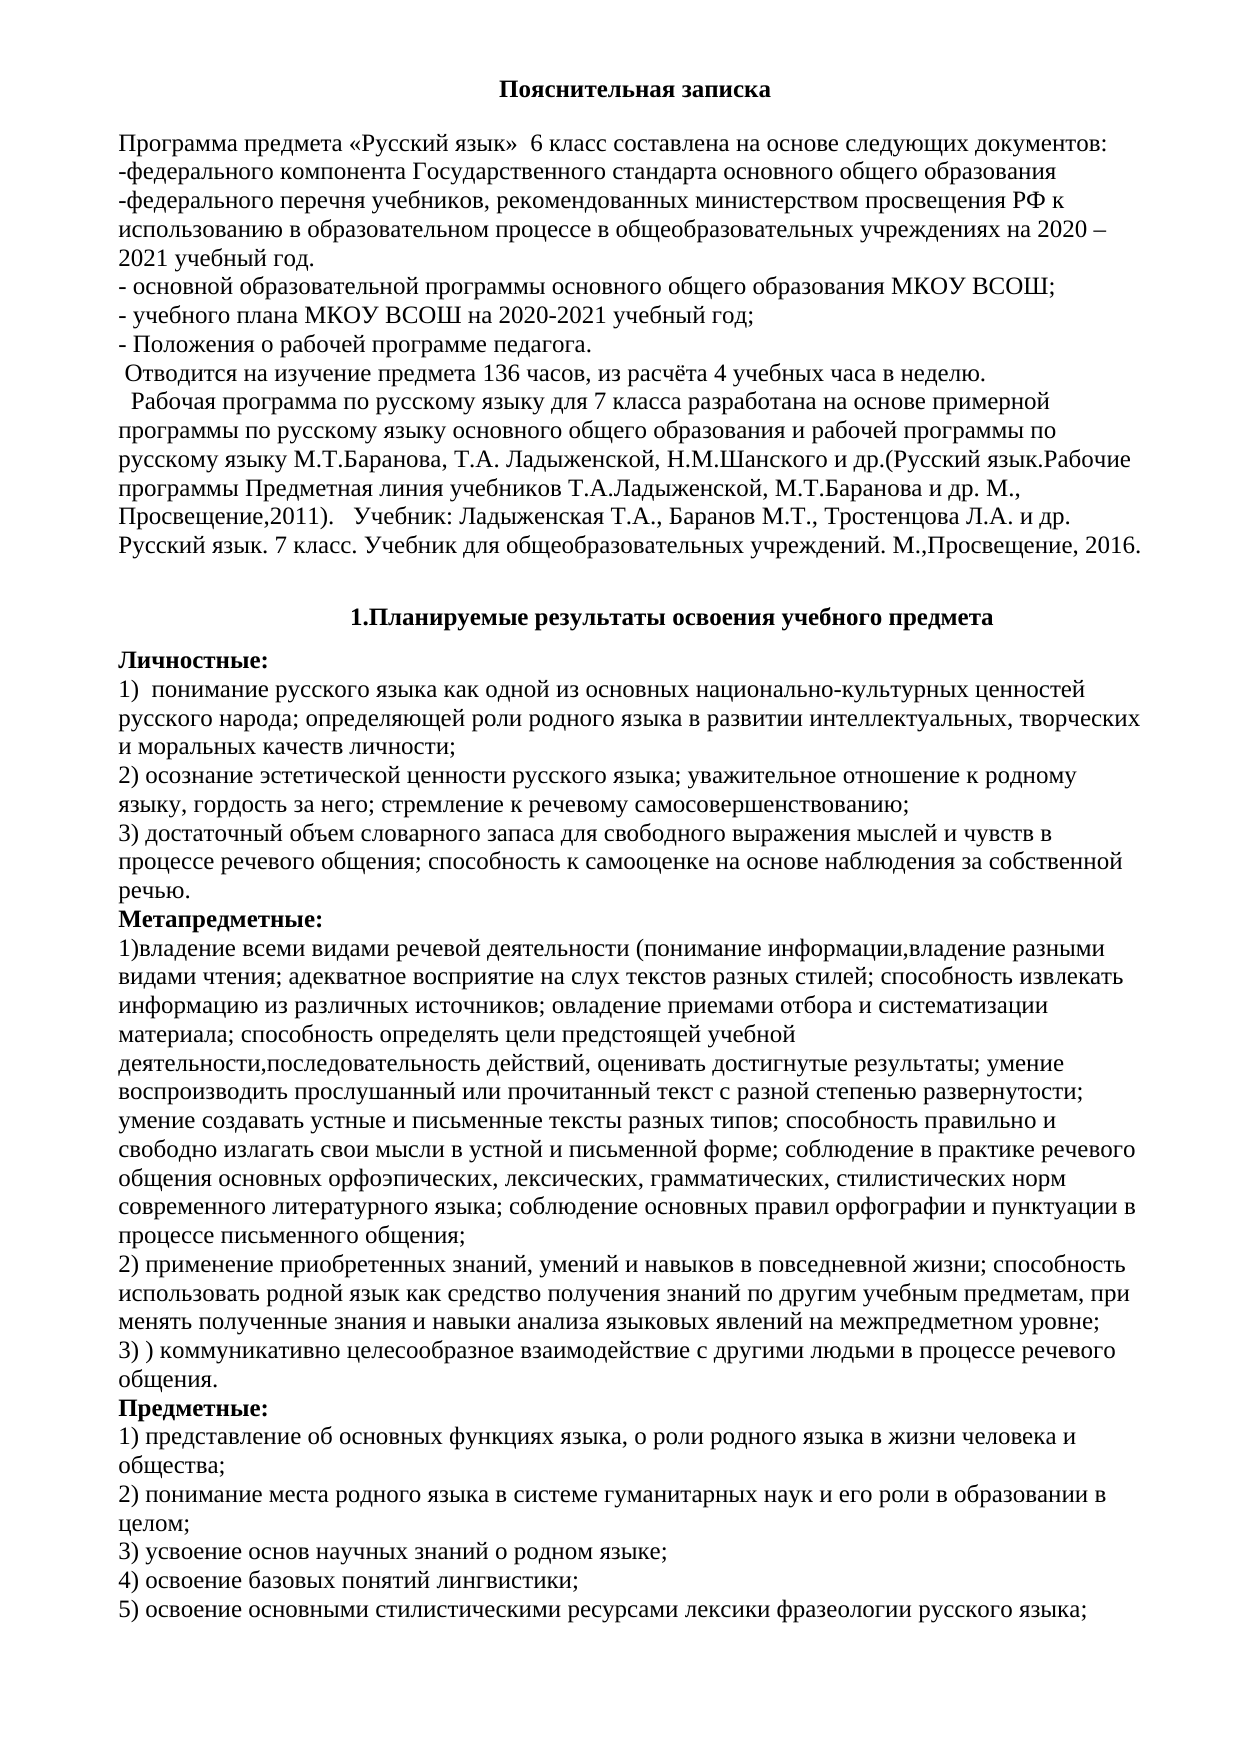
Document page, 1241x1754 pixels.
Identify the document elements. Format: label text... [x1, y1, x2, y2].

text -федерального перечня учебников, рекомендованных министерством просвещения РФ к использованию в образовательном процессе в общеобразовательных учреждениях на 2020 – 2021 учебный год. [118, 185, 1152, 271]
text 1.Планируемые результаты освоения учебного предмета [118, 602, 1152, 631]
text 3) достаточный объем словарного запаса для свободного выражения мыслей и чувств в процессе речевого общения; способность к самооценке на основе наблюдения за собственной речью. [118, 818, 1152, 904]
text Отводится на изучение предмета 136 часов, из расчёта 4 учебных часа в неделю. [118, 358, 1152, 386]
text Программа предмета «Русский язык» 6 класс составлена на основе следующих документов: [118, 128, 1152, 156]
text 1) представление об основных функциях языка, о роли родного языка в жизни человека и общества; [118, 1421, 1152, 1479]
text Рабочая программа по русскому языку для 7 класса разработана на основе примерной программы по русскому языку основного общего образования и рабочей программы по русскому языку М.Т.Баранова, Т.А. Ладыженской, Н.М.Шанского и др.(Русский язык.Рабочие программы Предметная линия учебников Т.А.Ладыженской, М.Т.Баранова и др. М., Просвещение,2011). Учебник: Ладыженская Т.А., Баранов М.Т., Тростенцова Л.А. и др. Русский язык. 7 класс. Учебник для общеобразовательных учреждений. М.,Просвещение, 2016. [118, 386, 1152, 559]
text - Положения о рабочей программе педагога. [118, 329, 1152, 358]
text 1) понимание русского языка как одной из основных национально-культурных ценностей русского народа; определяющей роли родного языка в развитии интеллектуальных, творческих и моральных качеств личности; [118, 674, 1152, 760]
text Метапредметные: [118, 904, 1152, 933]
text Предметные: [118, 1393, 1152, 1421]
text 1)владение всеми видами речевой деятельности (понимание информации,владение разными видами чтения; адекватное восприятие на слух текстов разных стилей; способность извлекать информацию из различных источников; овладение приемами отбора и систематизации материала; способность определять цели предстоящей учебной деятельности,последовательность действий, оценивать достигнутые результаты; умение воспроизводить прослушанный или прочитанный текст с разной степенью развернутости; умение создавать устные и письменные тексты разных типов; способность правильно и свободно излагать свои мысли в устной и письменной форме; соблюдение в практике речевого общения основных орфоэпических, лексических, грамматических, стилистических норм современного литературного языка; соблюдение основных правил орфографии и пунктуации в процессе письменного общения; [118, 933, 1152, 1249]
text 3) ) коммуникативно целесообразное взаимодействие с другими людьми в процессе речевого общения. [118, 1335, 1152, 1393]
text 2) применение приобретенных знаний, умений и навыков в повседневной жизни; способность использовать родной язык как средство получения знаний по другим учебным предметам, при менять полученные знания и навыки анализа языковых явлений на межпредметном уровне; [118, 1249, 1152, 1335]
text 3) усвоение основ научных знаний о родном языке; [118, 1536, 1152, 1565]
text -федерального компонента Государственного стандарта основного общего образования [118, 156, 1152, 185]
text 2) понимание места родного языка в системе гуманитарных наук и его роли в образовании в целом; [118, 1479, 1152, 1536]
text - основной образовательной программы основного общего образования МКОУ ВСОШ; [118, 271, 1152, 300]
text 4) освоение базовых понятий лингвистики; [118, 1565, 1152, 1594]
text Пояснительная записка [118, 74, 1152, 103]
text 2) осознание эстетической ценности русского языка; уважительное отношение к родному языку, гордость за него; стремление к речевому самосовершенствованию; [118, 760, 1152, 818]
text 5) освоение основными стилистическими ресурсами лексики фразеологии русского языка; [118, 1594, 1152, 1623]
text - учебного плана МКОУ ВСОШ на 2020-2021 учебный год; [118, 300, 1152, 329]
text Личностные: [118, 645, 1152, 674]
